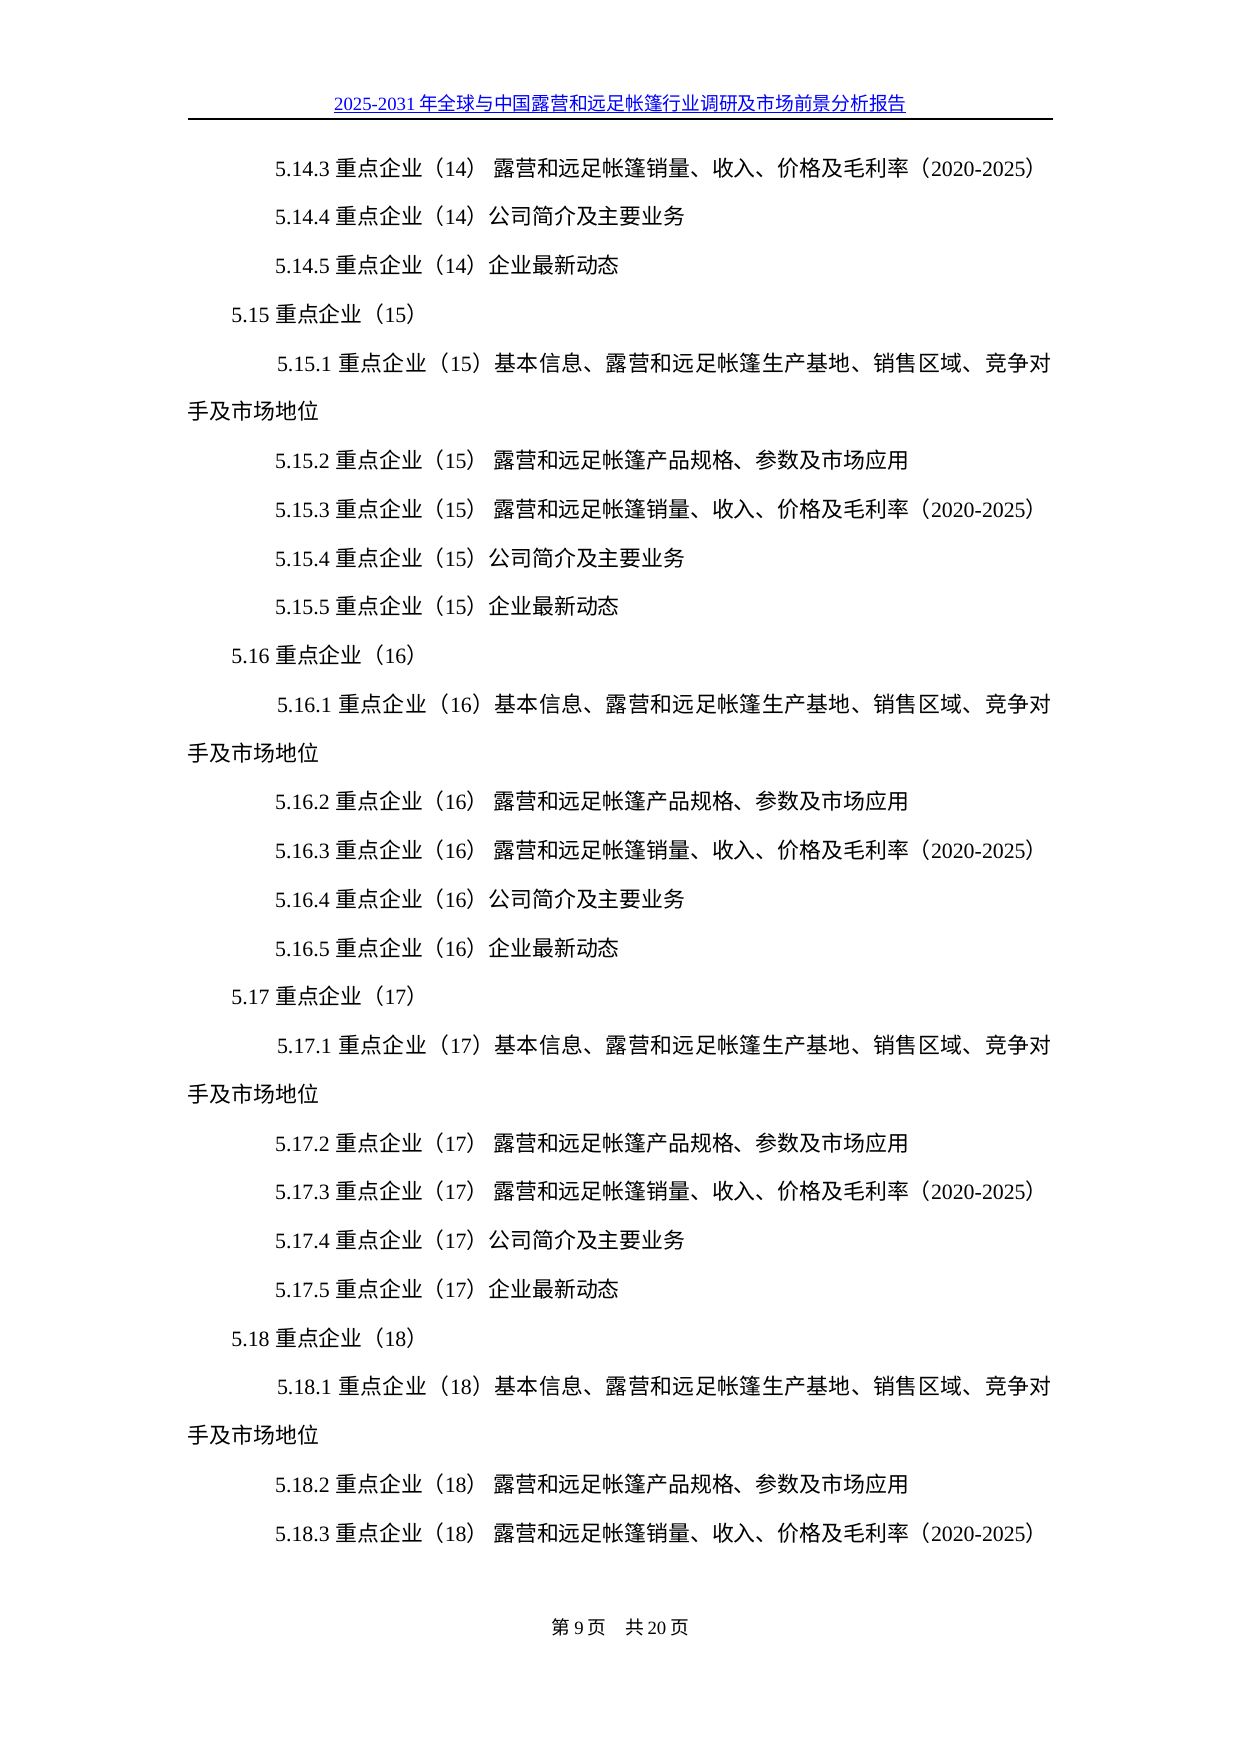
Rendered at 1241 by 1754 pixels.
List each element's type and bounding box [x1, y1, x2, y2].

text [187, 150, 1053, 1548]
